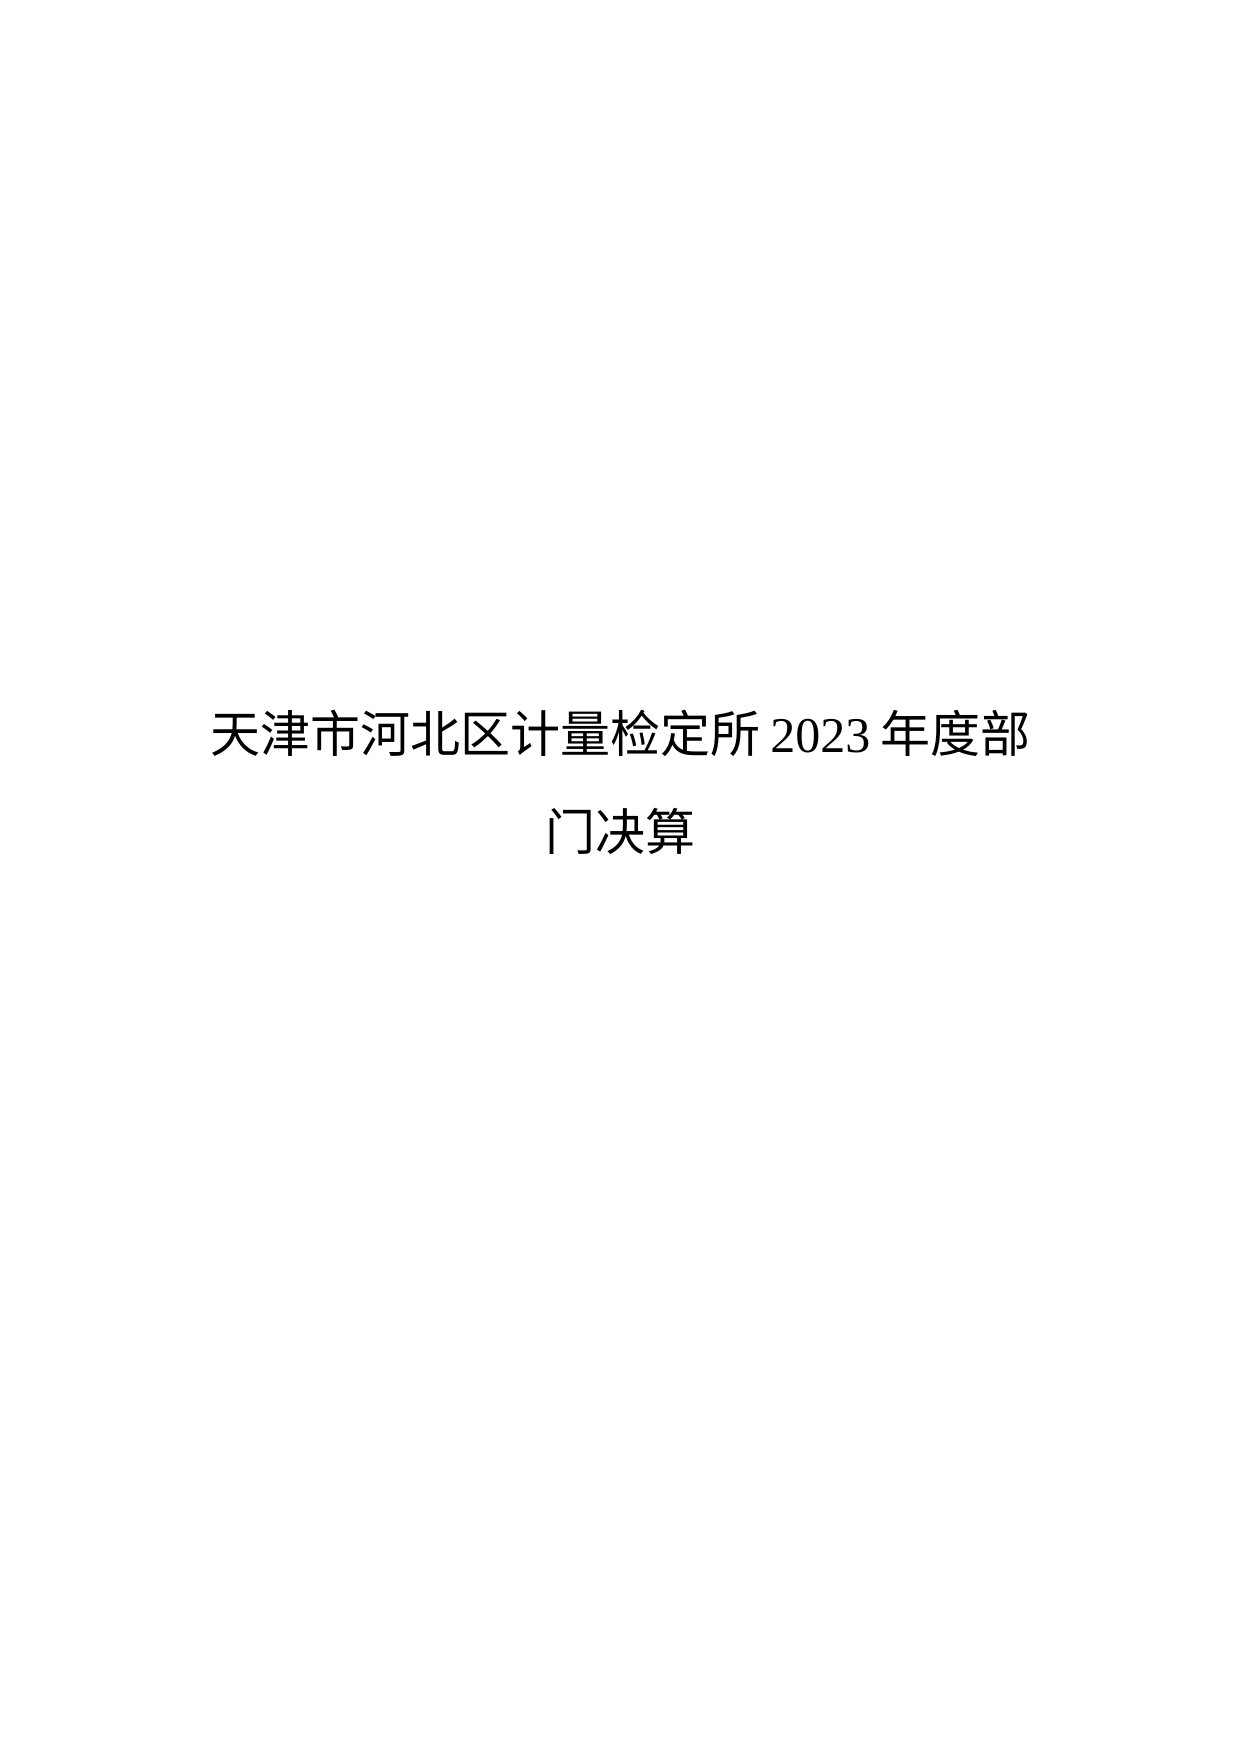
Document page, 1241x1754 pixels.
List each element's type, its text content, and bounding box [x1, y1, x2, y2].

text 天津市河北区计量检定所2023年度部门决算 [187, 682, 1053, 877]
